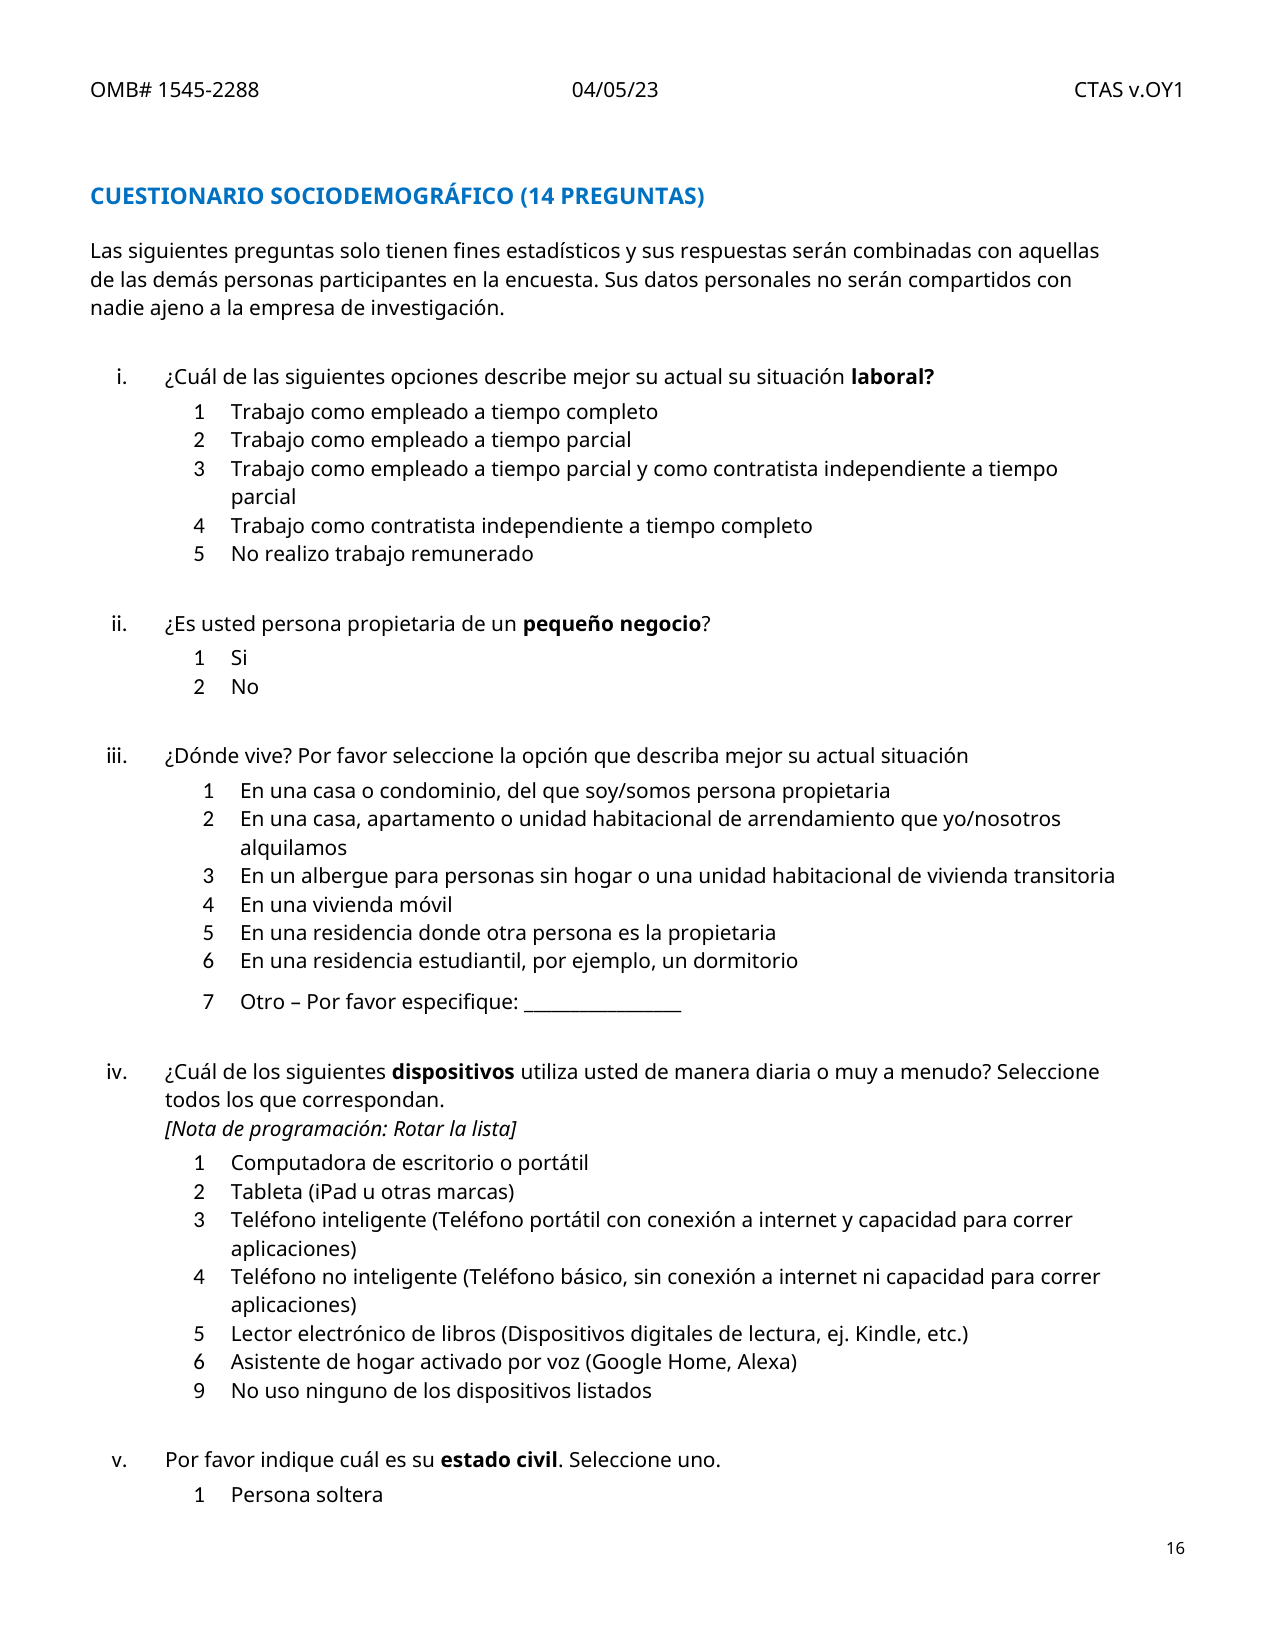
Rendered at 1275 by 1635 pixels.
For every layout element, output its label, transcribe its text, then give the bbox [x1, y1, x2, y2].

list ¿Cuál de las siguientes opciones describe mejor su actual su situación laboral? [127, 362, 1121, 391]
list ¿Cuál de los siguientes dispositivos utiliza usted de manera diaria o muy a menudo? Seleccione todos los que correspondan. [Nota de programación: Rotar la lista] [127, 1057, 1121, 1142]
list Asistente de hogar activado por voz (Google Home, Alexa) [193, 1347, 1121, 1376]
list Persona soltera [193, 1480, 1121, 1508]
list No [193, 672, 1121, 700]
list Trabajo como empleado a tiempo completo [193, 397, 1121, 426]
list Teléfono no inteligente (Teléfono básico, sin conexión a internet ni capacidad para correr aplicaciones) [193, 1262, 1121, 1319]
text Las siguientes preguntas solo tienen fines estadísticos y sus respuestas serán combinadas con aquellas de las demás personas participantes en la encuesta. Sus datos personales no serán compartidos con nadie ajeno a la empresa de investigación. [90, 236, 1121, 322]
list Tableta (iPad u otras marcas) [193, 1177, 1121, 1205]
list Por favor indique cuál es su estado civil. Seleccione uno. [127, 1445, 1121, 1474]
list Trabajo como contratista independiente a tiempo completo [193, 511, 1121, 539]
list En una vivienda móvil [202, 890, 1121, 918]
list En una casa, apartamento o unidad habitacional de arrendamiento que yo/nosotros alquilamos [202, 804, 1121, 861]
list No realizo trabajo remunerado [193, 539, 1121, 568]
list En una casa o condominio, del que soy/somos persona propietaria [202, 776, 1121, 804]
text 9 No uso ninguno de los dispositivos listados [118, 1376, 1121, 1404]
list Lector electrónico de libros (Dispositivos digitales de lectura, ej. Kindle, etc.) [193, 1319, 1121, 1347]
list ¿Dónde vive? Por favor seleccione la opción que describa mejor su actual situación [127, 741, 1121, 770]
list En una residencia estudiantil, por ejemplo, un dormitorio [202, 947, 1121, 975]
text CUESTIONARIO SOCIODEMOGRÁFICO (14 PREGUNTAS) [90, 180, 1121, 211]
list Si [193, 643, 1121, 672]
list Trabajo como empleado a tiempo parcial [193, 426, 1121, 454]
list Computadora de escritorio o portátil [193, 1148, 1121, 1177]
list En una residencia donde otra persona es la propietaria [202, 918, 1121, 947]
list Teléfono inteligente (Teléfono portátil con conexión a internet y capacidad para correr aplicaciones) [193, 1205, 1121, 1262]
list Otro – Por favor especifique: _________________ [202, 987, 1121, 1044]
list Trabajo como empleado a tiempo parcial y como contratista independiente a tiempo parcial [193, 454, 1121, 511]
list En un albergue para personas sin hogar o una unidad habitacional de vivienda transitoria [202, 861, 1121, 890]
list ¿Es usted persona propietaria de un pequeño negocio? [127, 609, 1121, 637]
